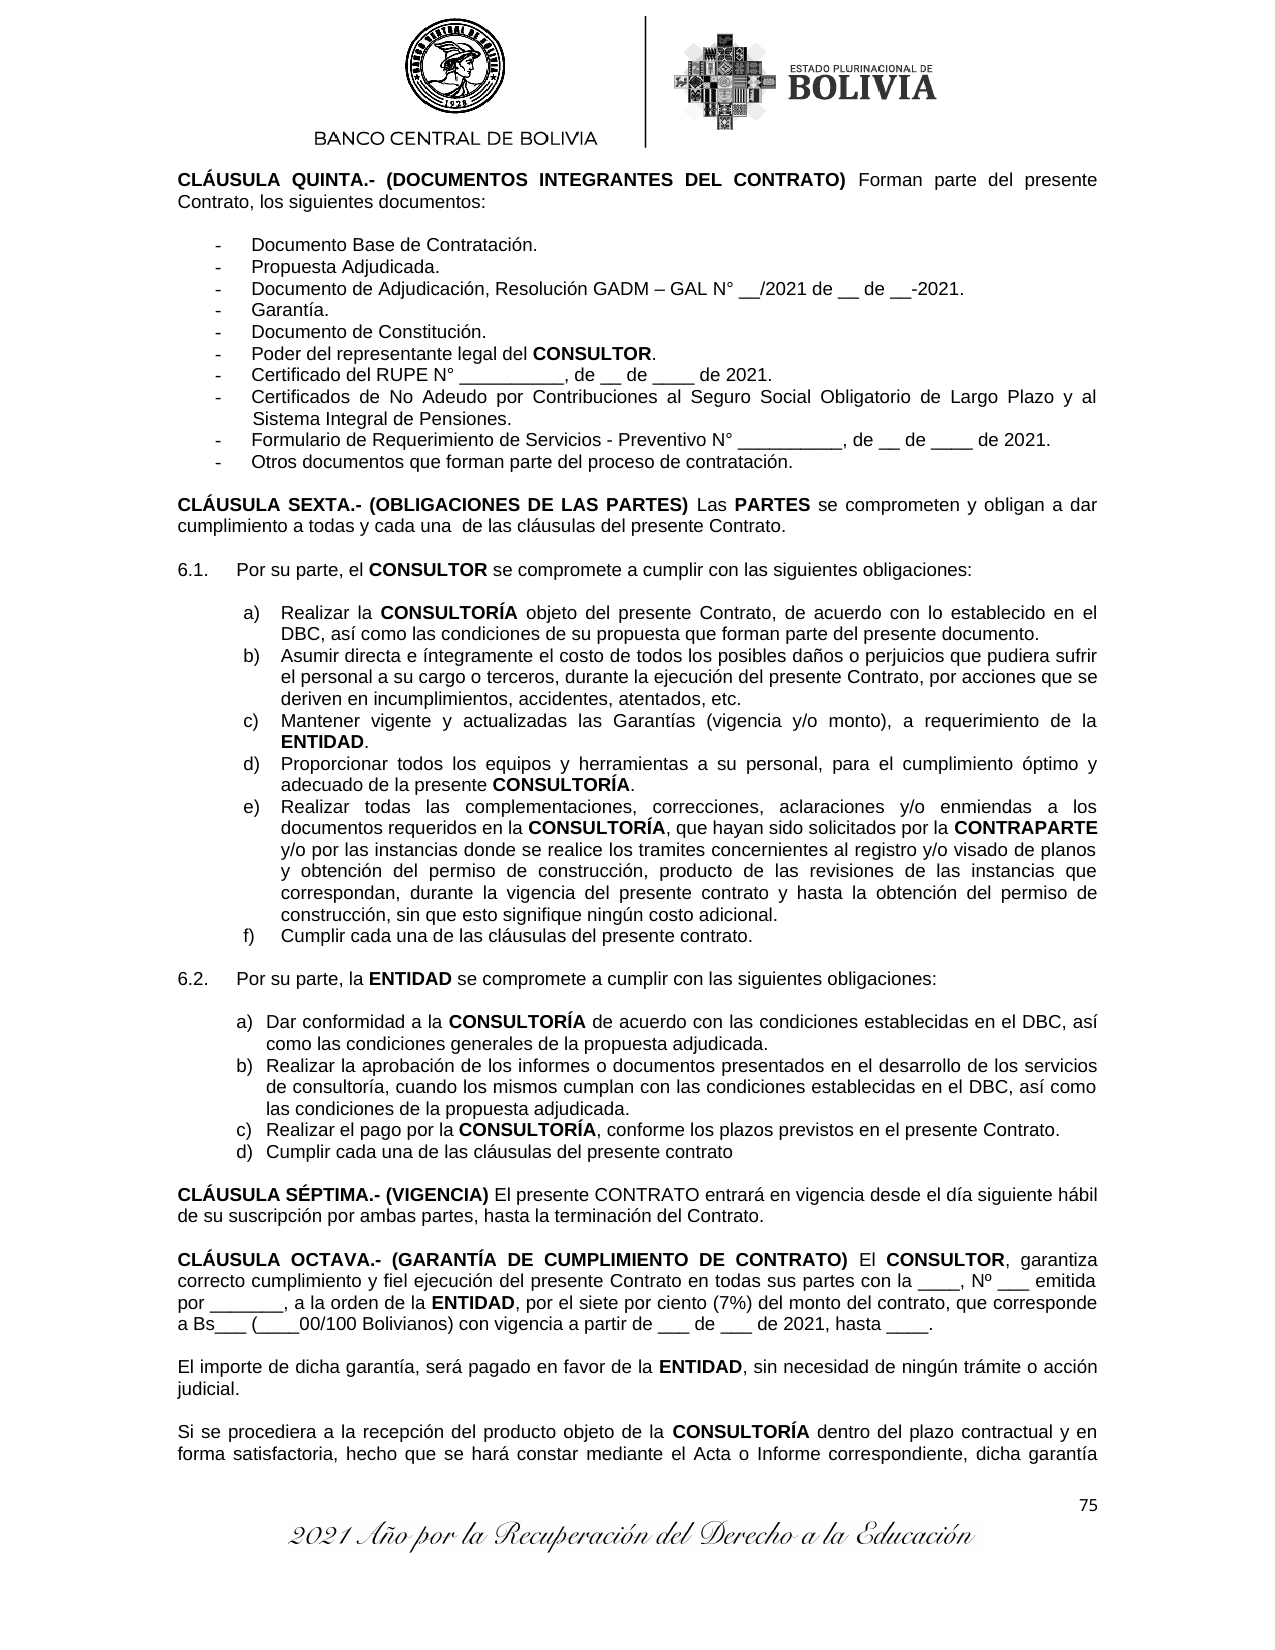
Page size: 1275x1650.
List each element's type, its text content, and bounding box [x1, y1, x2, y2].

list Mantener vigente y actualizadas las Garantías (vigencia y/o monto), a requerimiento de la Entidad. [243, 709, 1098, 752]
text El importe de dicha garantía, será pagado en favor de la ENTIDAD, sin necesidad de ningún trámite o acción judicial. [177, 1356, 1098, 1399]
list Formulario de Requerimiento de Servicios - Preventivo N° __________, de __ de ____ de 2021. [215, 429, 1098, 451]
list Asumir directa e íntegramente el costo de todos los posibles daños o perjuicios que pudiera sufrir el personal a su cargo o terceros, durante la ejecución del presente Contrato, por acciones que se deriven en incumplimientos, accidentes, atentados, etc. [243, 645, 1098, 709]
text CLÁUSULA SÉPTIMA.- (VIGENCIA) El presente CONTRATO entrará en vigencia desde el día siguiente hábil de su suscripción por ambas partes, hasta la terminación del Contrato. [177, 1184, 1098, 1227]
text 6.1. Por su parte, el CONSULTOR se compromete a cumplir con las siguientes obligaciones: [177, 558, 1098, 580]
list Realizar la aprobación de los informes o documentos presentados en el desarrollo de los servicios de consultoría, cuando los mismos cumplan con las condiciones establecidas en el DBC, así como las condiciones de la propuesta adjudicada. [236, 1054, 1098, 1119]
list Realizar la consultoría objeto del presente Contrato, de acuerdo con lo establecido en el DBC, así como las condiciones de su propuesta que forman parte del presente documento. [243, 602, 1098, 645]
list Otros documentos que forman parte del proceso de contratación. [215, 451, 1098, 472]
list Realizar el pago por la CONSULTORÍA, conforme los plazos previstos en el presente Contrato. [236, 1119, 1098, 1141]
list Documento Base de Contratación. [215, 234, 1098, 256]
list Cumplir cada una de las cláusulas del presente contrato. [243, 925, 1098, 947]
picture [287, 1516, 988, 1554]
list Certificado del RUPE N° __________, de __ de ____ de 2021. [215, 364, 1098, 386]
list Poder del representante legal del CONSULTOR. [215, 342, 1098, 364]
list Realizar todas las complementaciones, correcciones, aclaraciones y/o enmiendas a los documentos requeridos en la CONSULTORÍA, que hayan sido solicitados por la CONTRAPARTE y/o por las instancias donde se realice los tramites concernientes al registro y/o visado de planos y obtención del permiso de construcción, producto de las revisiones de las instancias que correspondan, durante la vigencia del presente contrato y hasta la obtención del permiso de construcción, sin que esto signifique ningún costo adicional. [243, 796, 1098, 925]
text 6.2. Por su parte, la ENTIDAD se compromete a cumplir con las siguientes obligaciones: [177, 968, 1098, 990]
list Certificados de No Adeudo por Contribuciones al Seguro Social Obligatorio de Largo Plazo y al Sistema Integral de Pensiones. [215, 386, 1098, 429]
list Documento de Adjudicación, Resolución GADM – GAL N° __/2021 de __ de __-2021. [215, 277, 1098, 299]
text CLÁUSULA OCTAVA.- (GARANTÍA de Cumplimiento de Contrato) El CONSULTOR, garantiza correcto cumplimiento y fiel ejecución del presente Contrato en todas sus partes con la ____, Nº ___ emitida por _______, a la orden de la ENTIDAD, por el siete por ciento (7%) del monto del contrato, que corresponde a Bs___ (____00/100 Bolivianos) con vigencia a partir de ___ de ___ de 2021, hasta ____. [177, 1248, 1098, 1335]
text CLÁUSULA QUINTA.- (DOCUMENTOS INTEGRANTES DEL CONTRATO) Forman parte del presente Contrato, los siguientes documentos: [177, 167, 1098, 212]
list Cumplir cada una de las cláusulas del presente contrato [236, 1141, 1098, 1162]
picture [6, 3, 1268, 167]
list Propuesta Adjudicada. [215, 256, 1098, 277]
text CLÁUSULA SEXTA.- (OBLIGACIONES DE LAS PARTES) Las partes se comprometen y obligan a dar cumplimiento a todas y cada una de las cláusulas del presente Contrato. [177, 494, 1098, 537]
list Dar conformidad a la consultoría de acuerdo con las condiciones establecidas en el DBC, así como las condiciones generales de la propuesta adjudicada. [236, 1011, 1098, 1054]
list Documento de Constitución. [215, 321, 1098, 342]
list Garantía. [215, 299, 1098, 321]
list Proporcionar todos los equipos y herramientas a su personal, para el cumplimiento óptimo y adecuado de la presente CONSULTORÍA. [243, 752, 1098, 796]
